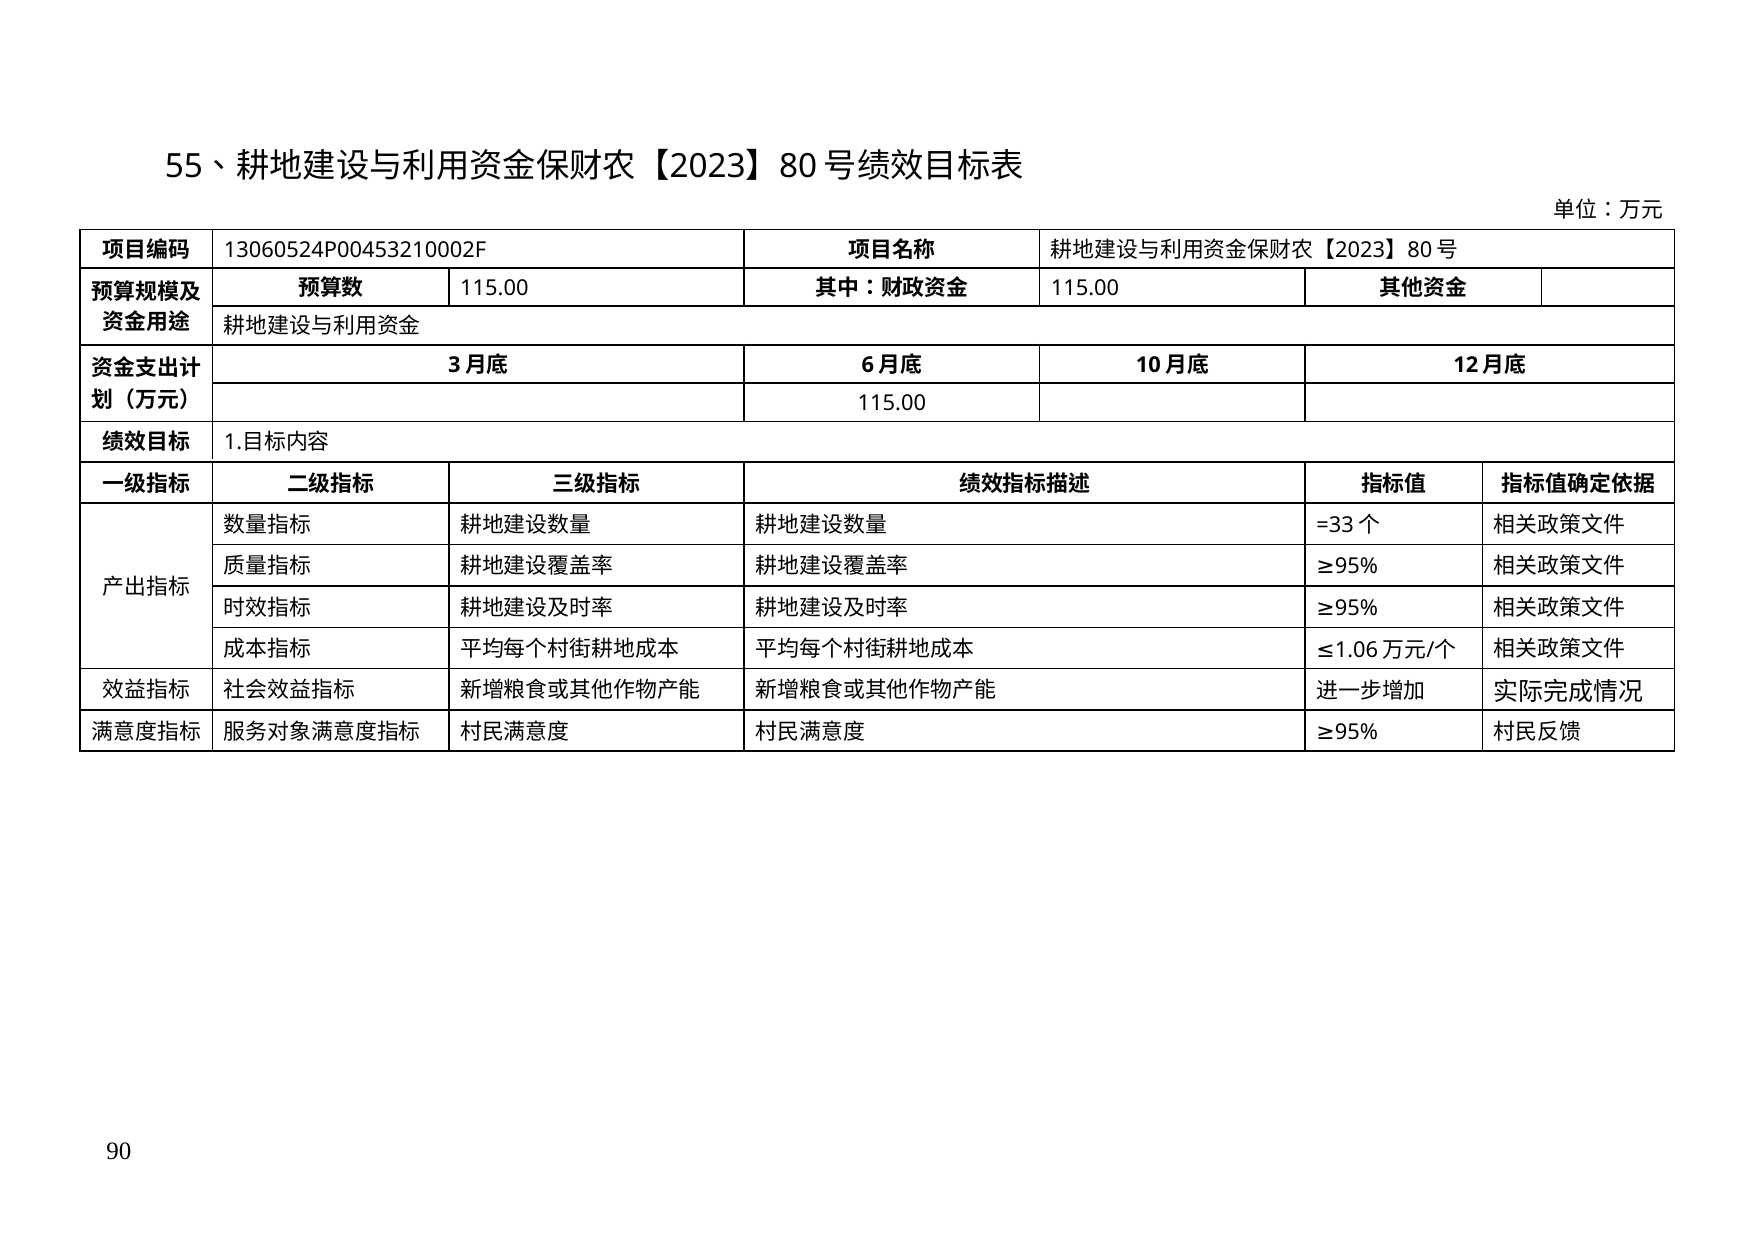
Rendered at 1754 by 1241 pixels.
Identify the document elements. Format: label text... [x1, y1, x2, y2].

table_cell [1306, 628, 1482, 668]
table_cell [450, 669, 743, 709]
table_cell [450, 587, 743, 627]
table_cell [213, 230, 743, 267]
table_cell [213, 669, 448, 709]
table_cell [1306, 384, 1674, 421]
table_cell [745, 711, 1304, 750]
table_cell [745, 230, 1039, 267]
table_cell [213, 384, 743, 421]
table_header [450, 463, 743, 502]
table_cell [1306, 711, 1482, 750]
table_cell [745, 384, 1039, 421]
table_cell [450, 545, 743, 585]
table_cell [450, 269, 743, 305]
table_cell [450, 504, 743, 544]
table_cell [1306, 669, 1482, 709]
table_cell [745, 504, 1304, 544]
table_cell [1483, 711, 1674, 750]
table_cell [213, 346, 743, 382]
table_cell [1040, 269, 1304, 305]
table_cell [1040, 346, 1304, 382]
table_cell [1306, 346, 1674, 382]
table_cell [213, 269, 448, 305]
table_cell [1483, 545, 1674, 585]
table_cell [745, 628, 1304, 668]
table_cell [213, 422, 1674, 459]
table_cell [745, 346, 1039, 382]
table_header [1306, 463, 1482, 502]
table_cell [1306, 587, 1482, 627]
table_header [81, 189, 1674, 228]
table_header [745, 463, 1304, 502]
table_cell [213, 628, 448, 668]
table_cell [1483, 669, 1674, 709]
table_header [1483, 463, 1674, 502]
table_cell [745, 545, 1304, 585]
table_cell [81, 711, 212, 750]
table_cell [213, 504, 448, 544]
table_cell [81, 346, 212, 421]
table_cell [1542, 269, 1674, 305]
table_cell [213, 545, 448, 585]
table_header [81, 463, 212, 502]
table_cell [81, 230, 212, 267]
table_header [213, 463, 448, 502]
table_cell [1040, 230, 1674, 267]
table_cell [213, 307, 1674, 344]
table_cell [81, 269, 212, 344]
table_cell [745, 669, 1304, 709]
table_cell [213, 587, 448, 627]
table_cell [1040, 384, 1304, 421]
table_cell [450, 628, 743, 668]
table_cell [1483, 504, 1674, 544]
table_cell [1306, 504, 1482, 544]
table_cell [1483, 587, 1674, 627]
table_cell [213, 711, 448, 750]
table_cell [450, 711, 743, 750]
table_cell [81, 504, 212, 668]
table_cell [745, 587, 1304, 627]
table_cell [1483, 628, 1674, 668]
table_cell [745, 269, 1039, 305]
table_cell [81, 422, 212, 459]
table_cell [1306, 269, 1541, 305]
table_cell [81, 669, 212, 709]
text 55、耕地建设与利用资金保财农【2023】80号绩效目标表 [106, 142, 1648, 187]
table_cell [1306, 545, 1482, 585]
